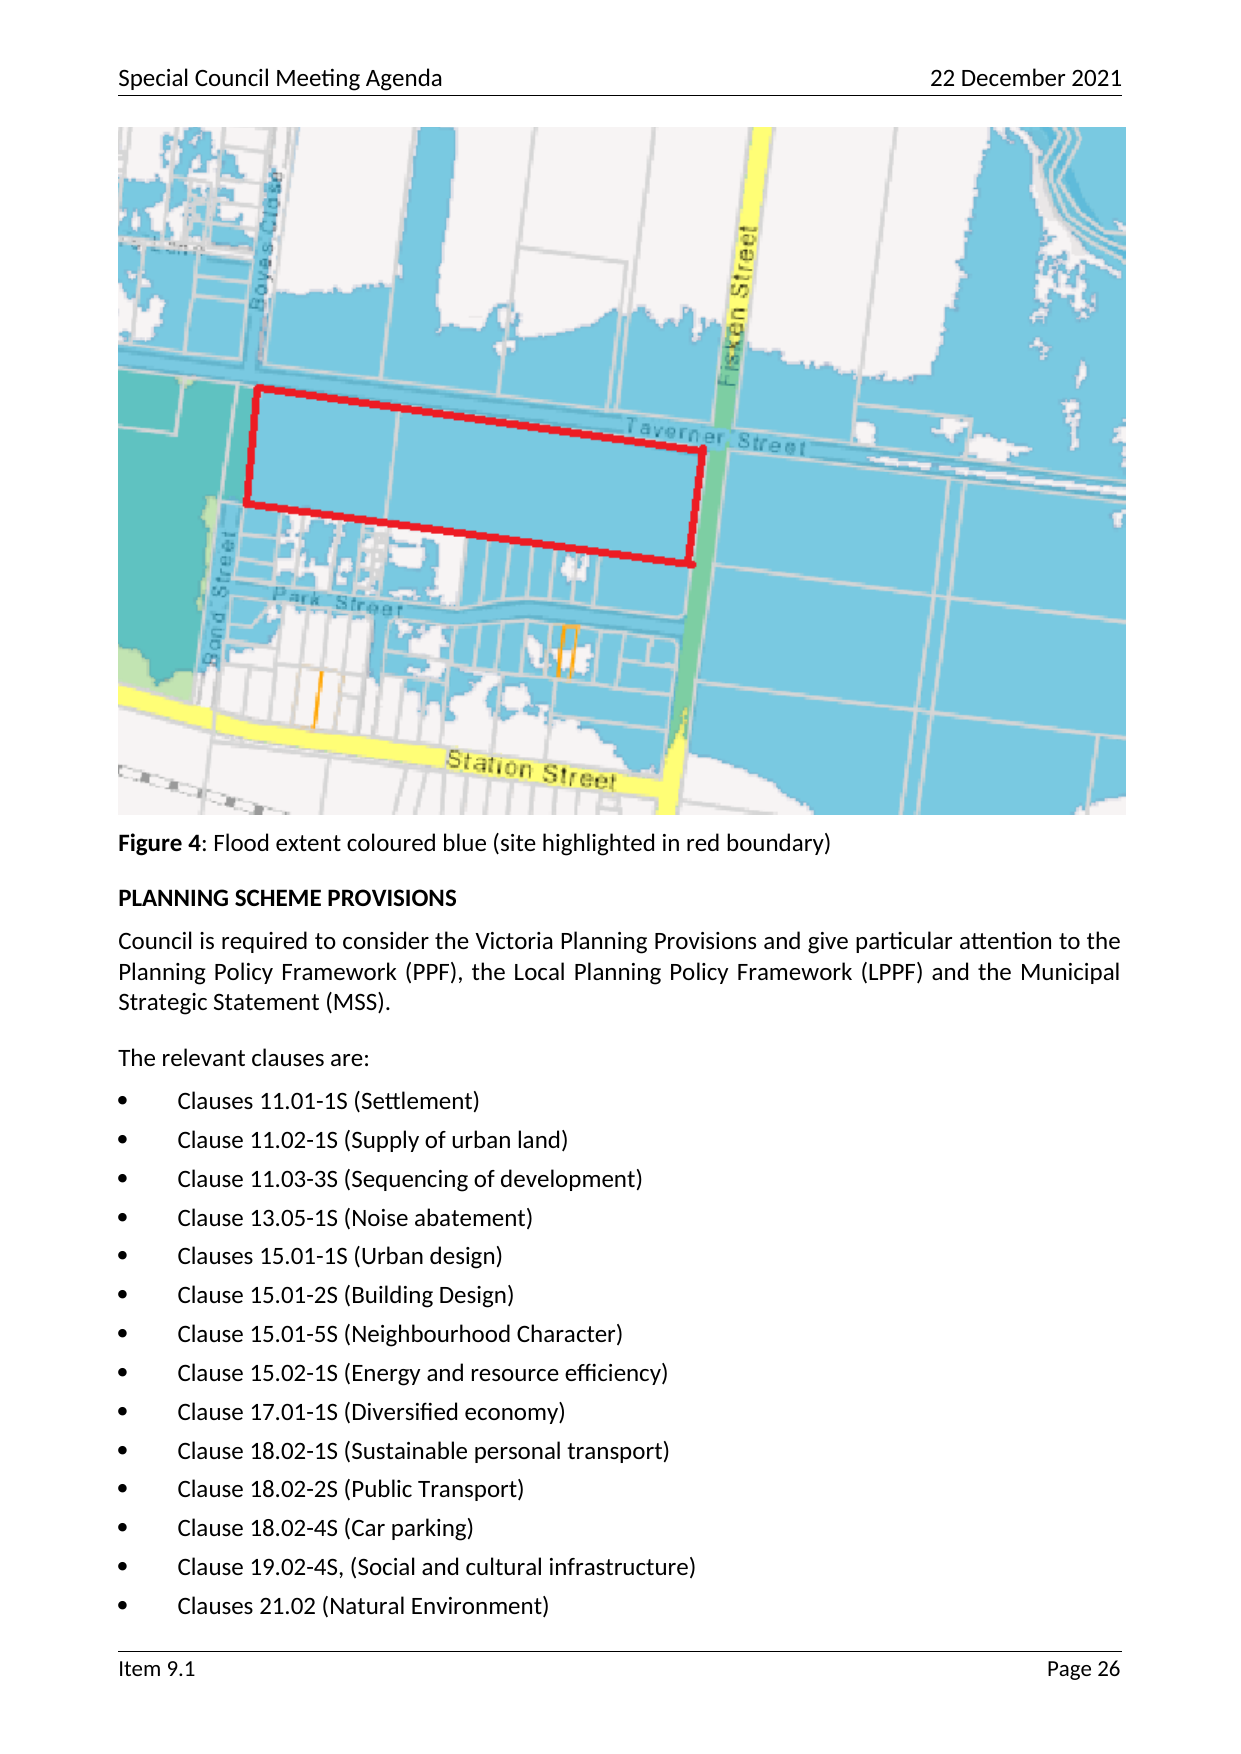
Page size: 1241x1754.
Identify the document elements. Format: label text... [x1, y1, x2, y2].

text Figure 4: Flood extent coloured blue (site highlighted in red boundary) [118, 827, 1122, 857]
picture [118, 127, 1126, 815]
list  Clauses 15.01-1S (Urban design) [118, 1241, 1122, 1271]
text The relevant clauses are: [118, 1042, 1122, 1073]
list  Clause 15.01-5S (Neighbourhood Character) [118, 1318, 1122, 1349]
list  Clause 18.02-4S (Car parking) [118, 1512, 1122, 1543]
list  Clause 15.01-2S (Building Design) [118, 1279, 1122, 1310]
list  Clause 15.02-1S (Energy and resource efficiency) [118, 1357, 1122, 1388]
list  Clauses 11.01-1S (Settlement) [118, 1085, 1122, 1116]
list  Clause 11.03-3S (Sequencing of development) [118, 1163, 1122, 1193]
list  Clause 13.05-1S (Noise abatement) [118, 1202, 1122, 1232]
list  Clauses 21.02 (Natural Environment) [118, 1590, 1122, 1621]
list  Clause 18.02-2S (Public Transport) [118, 1474, 1122, 1504]
list  Clause 11.02-1S (Supply of urban land) [118, 1124, 1122, 1154]
list  Clause 17.01-1S (Diversified economy) [118, 1396, 1122, 1426]
text Planning Scheme Provisions [118, 882, 1122, 913]
text Council is required to consider the Victoria Planning Provisions and give particular attention to the Planning Policy Framework (PPF), the Local Planning Policy Framework (LPPF) and the Municipal Strategic Statement (MSS). [118, 926, 1122, 1017]
list  Clause 18.02-1S (Sustainable personal transport) [118, 1435, 1122, 1465]
list  Clause 19.02-4S, (Social and cultural infrastructure) [118, 1551, 1122, 1582]
